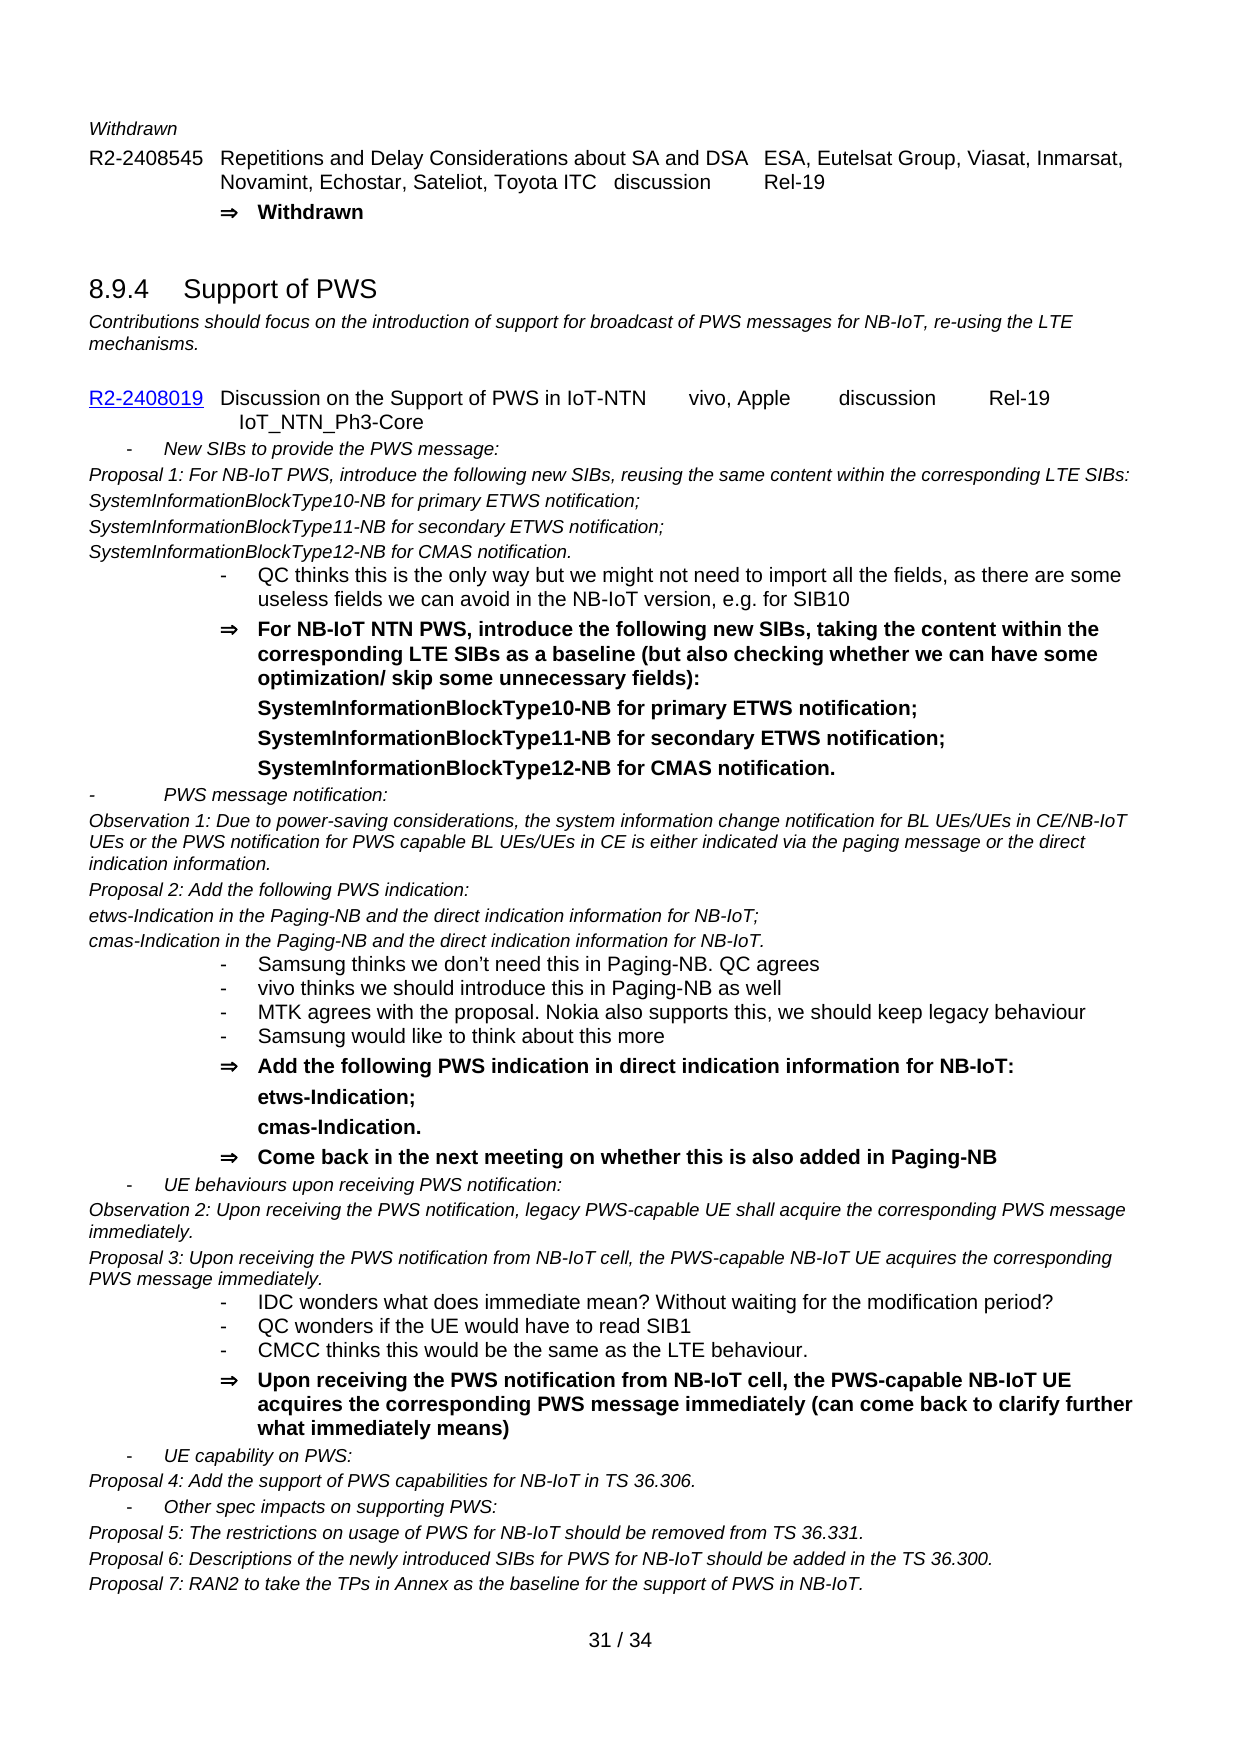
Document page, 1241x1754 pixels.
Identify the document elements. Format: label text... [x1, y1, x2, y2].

text Observation 1: Due to power-saving considerations, the system information change notification for BL UEs/UEs in CE/NB-IoT UEs or the PWS notification for PWS capable BL UEs/UEs in CE is either indicated via the paging message or the direct indication information. [89, 810, 1152, 874]
text Proposal 4: Add the support of PWS capabilities for NB-IoT in TS 36.306. [89, 1470, 1152, 1492]
text SystemInformationBlockType11-NB for secondary ETWS notification; [89, 515, 1152, 537]
list UE capability on PWS: [126, 1444, 1152, 1466]
text Upon receiving the PWS notification from NB-IoT cell, the PWS-capable NB-IoT UE acquires the corresponding PWS message immediately (can come back to clarify further what immediately means) [220, 1368, 1152, 1440]
text - Samsung thinks we don’t need this in Paging-NB. QC agrees [220, 952, 1152, 976]
text Add the following PWS indication in direct indication information for NB-IoT: [220, 1054, 1152, 1078]
text - CMCC thinks this would be the same as the LTE behaviour. [220, 1338, 1152, 1362]
text - vivo thinks we should introduce this in Paging-NB as well [220, 976, 1152, 999]
text SystemInformationBlockType12-NB for CMAS notification. [89, 541, 1152, 563]
text - Samsung would like to think about this more [220, 1023, 1152, 1047]
text Come back in the next meeting on whether this is also added in Paging-NB [220, 1145, 1152, 1169]
list SystemInformationBlockType10-NB for primary ETWS notification; [257, 696, 1152, 719]
text Proposal 7: RAN2 to take the TPs in Annex as the baseline for the support of PWS in NB-IoT. [89, 1573, 1152, 1594]
text Proposal 5: The restrictions on usage of PWS for NB-IoT should be removed from TS 36.331. [89, 1522, 1152, 1543]
list UE behaviours upon receiving PWS notification: [126, 1173, 1152, 1195]
text Proposal 6: Descriptions of the newly introduced SIBs for PWS for NB-IoT should be added in the TS 36.300. [89, 1547, 1152, 1569]
list etws-Indication; [257, 1084, 1152, 1108]
list New SIBs to provide the PWS message: [126, 438, 1152, 460]
list SystemInformationBlockType11-NB for secondary ETWS notification; [257, 726, 1152, 750]
text - QC wonders if the UE would have to read SIB1 [220, 1314, 1152, 1338]
text etws-Indication in the Paging-NB and the direct indication information for NB-IoT; [89, 904, 1152, 926]
list cmas-Indication. [257, 1115, 1152, 1139]
title R2-2408545 Repetitions and Delay Considerations about SA and DSA ESA, Eutelsat Group, Viasat, Inmarsat, Novamint, Echostar, Sateliot, Toyota ITC discussion Rel-19 [89, 146, 1152, 194]
text - PWS message notification: [89, 784, 1152, 806]
text Proposal 3: Upon receiving the PWS notification from NB-IoT cell, the PWS-capable NB-IoT UE acquires the corresponding PWS message immediately. [89, 1247, 1152, 1290]
list SystemInformationBlockType12-NB for CMAS notification. [257, 756, 1152, 780]
text For NB-IoT NTN PWS, introduce the following new SIBs, taking the content within the corresponding LTE SIBs as a baseline (but also checking whether we can have some optimization/ skip some unnecessary fields): [220, 617, 1152, 689]
text Proposal 1: For NB-IoT PWS, introduce the following new SIBs, reusing the same content within the corresponding LTE SIBs: [89, 464, 1152, 486]
text Withdrawn [89, 118, 1152, 140]
text cmas-Indication in the Paging-NB and the direct indication information for NB-IoT. [89, 930, 1152, 952]
text Proposal 2: Add the following PWS indication: [89, 879, 1152, 900]
subtitle 8.9.4 Support of PWS [89, 273, 1152, 305]
text Observation 2: Upon receiving the PWS notification, legacy PWS-capable UE shall acquire the corresponding PWS message immediately. [89, 1199, 1152, 1242]
list Other spec impacts on supporting PWS: [126, 1496, 1152, 1517]
text - IDC wonders what does immediate mean? Without waiting for the modification period? [220, 1290, 1152, 1314]
title R2-2408019 Discussion on the Support of PWS in IoT-NTN vivo, Apple discussion Rel-19 IoT_NTN_Ph3-Core [89, 386, 1152, 434]
text SystemInformationBlockType10-NB for primary ETWS notification; [89, 490, 1152, 511]
text - QC thinks this is the only way but we might not need to import all the fields, as there are some useless fields we can avoid in the NB-IoT version, e.g. for SIB10 [220, 563, 1152, 611]
text Contributions should focus on the introduction of support for broadcast of PWS messages for NB-IoT, re-using the LTE mechanisms. [89, 311, 1152, 354]
text - MTK agrees with the proposal. Nokia also supports this, we should keep legacy behaviour [220, 999, 1152, 1023]
text Withdrawn [220, 200, 1152, 224]
